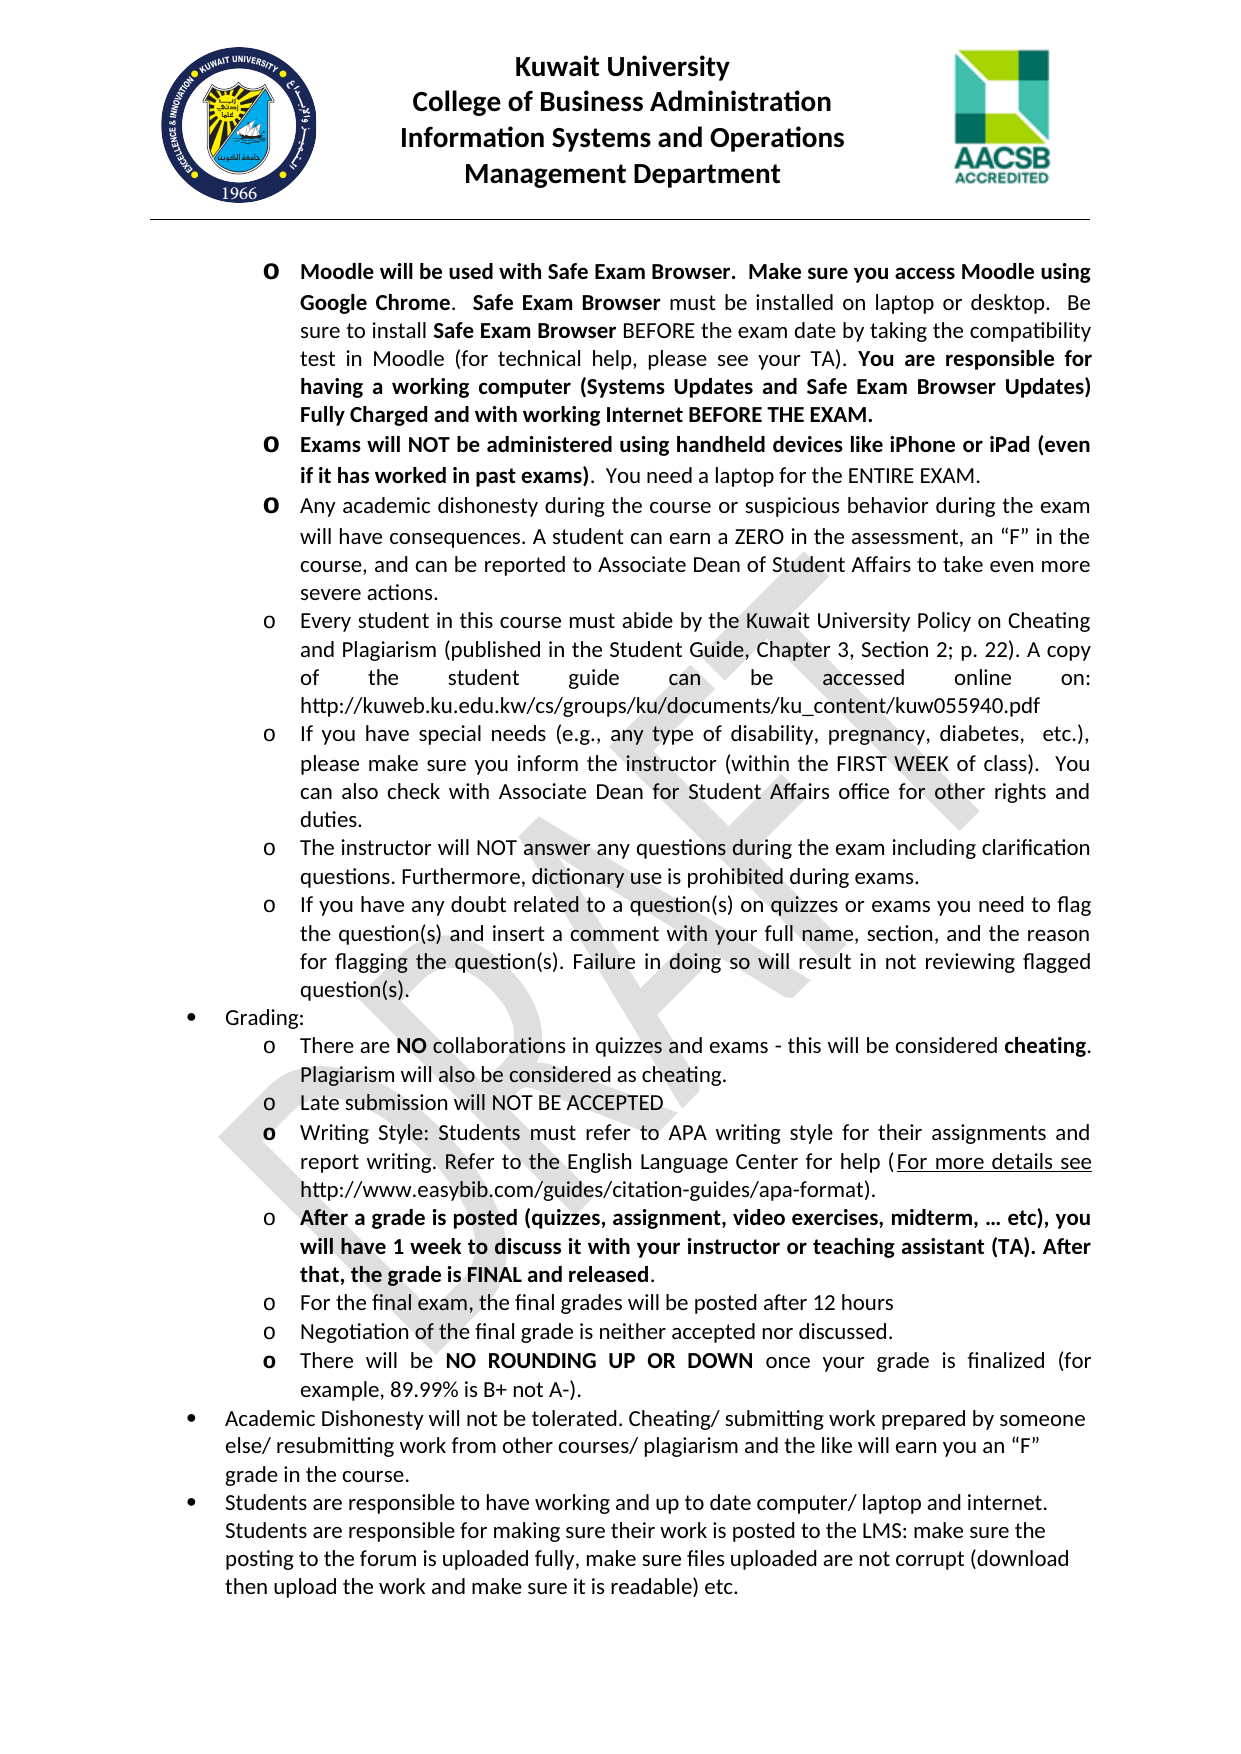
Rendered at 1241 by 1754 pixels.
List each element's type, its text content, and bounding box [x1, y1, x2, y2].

list The instructor will NOT answer any questions during the exam including clarification questions. Furthermore, dictionary use is prohibited during exams. [262, 833, 1092, 890]
list Negotiation of the final grade is neither accepted nor discussed. [262, 1317, 1092, 1346]
list Academic Dishonesty will not be tolerated. Cheating/ submitting work prepared by someone else/ resubmitting work from other courses/ plagiarism and the like will earn you an “F” grade in the course. [187, 1404, 1090, 1488]
list If you have any doubt related to a question(s) on quizzes or exams you need to flag the question(s) and insert a comment with your full name, section, and the reason for flagging the question(s). Failure in doing so will result in not reviewing flagged question(s). [262, 890, 1092, 1003]
list Every student in this course must abide by the Kuwait University Policy on Cheating and Plagiarism (published in the Student Guide, Chapter 3, Section 2; p. 22). A copy of the student guide can be accessed online on: http://kuweb.ku.edu.kw/cs/groups/ku/documents/ku_content/kuw055940.pdf [262, 606, 1092, 719]
list Students are responsible to have working and up to date computer/ laptop and internet. Students are responsible for making sure their work is posted to the LMS: make sure the posting to the forum is uploaded fully, make sure files uploaded are not corrupt (download then upload the work and make sure it is readable) etc. [187, 1488, 1090, 1600]
list Exams will NOT be administered using handheld devices like iPhone or iPad (even if it has worked in past exams). You need a laptop for the ENTIRE EXAM. [262, 428, 1092, 489]
list Late submission will not be accepted [262, 1088, 1090, 1118]
picture [161, 47, 317, 203]
list If you have special needs (e.g., any type of disability, pregnancy, diabetes, etc.), please make sure you inform the instructor (within the FIRST WEEK of class). You can also check with Associate Dean for Student Affairs office for other rights and duties. [262, 719, 1092, 833]
list Any academic dishonesty during the course or suspicious behavior during the exam will have consequences. A student can earn a ZERO in the assessment, an “F” in the course, and can be reported to Associate Dean of Student Affairs to take even more severe actions. [262, 489, 1092, 606]
list There will be no rounding up or down once your grade is finalized (for example, 89.99% is B+ not A-). [262, 1346, 1092, 1404]
list After a grade is posted (quizzes, assignment, video exercises, midterm, … etc), you will have 1 week to discuss it with your instructor or teaching assistant (TA). After that, the grade is FINAL and released. [262, 1203, 1092, 1288]
list Moodle will be used with Safe Exam Browser. Make sure you access Moodle using Google Chrome. Safe Exam Browser must be installed on laptop or desktop. Be sure to install Safe Exam Browser BEFORE the exam date by taking the compatibility test in Moodle (for technical help, please see your TA). You are responsible for having a working computer (Systems Updates and Safe Exam Browser Updates) Fully Charged and with working Internet BEFORE THE EXAM. [262, 255, 1092, 428]
list There are NO collaborations in quizzes and exams - this will be considered cheating. Plagiarism will also be considered as cheating. [262, 1031, 1092, 1088]
list Writing Style: Students must refer to APA writing style for their assignments and report writing. Refer to the English Language Center for help (For more details see http://www.easybib.com/guides/citation-guides/apa-format). [262, 1118, 1092, 1203]
picture [933, 47, 1074, 198]
list For the final exam, the final grades will be posted after 12 hours [262, 1288, 1092, 1317]
list Grading: [187, 1003, 1092, 1031]
